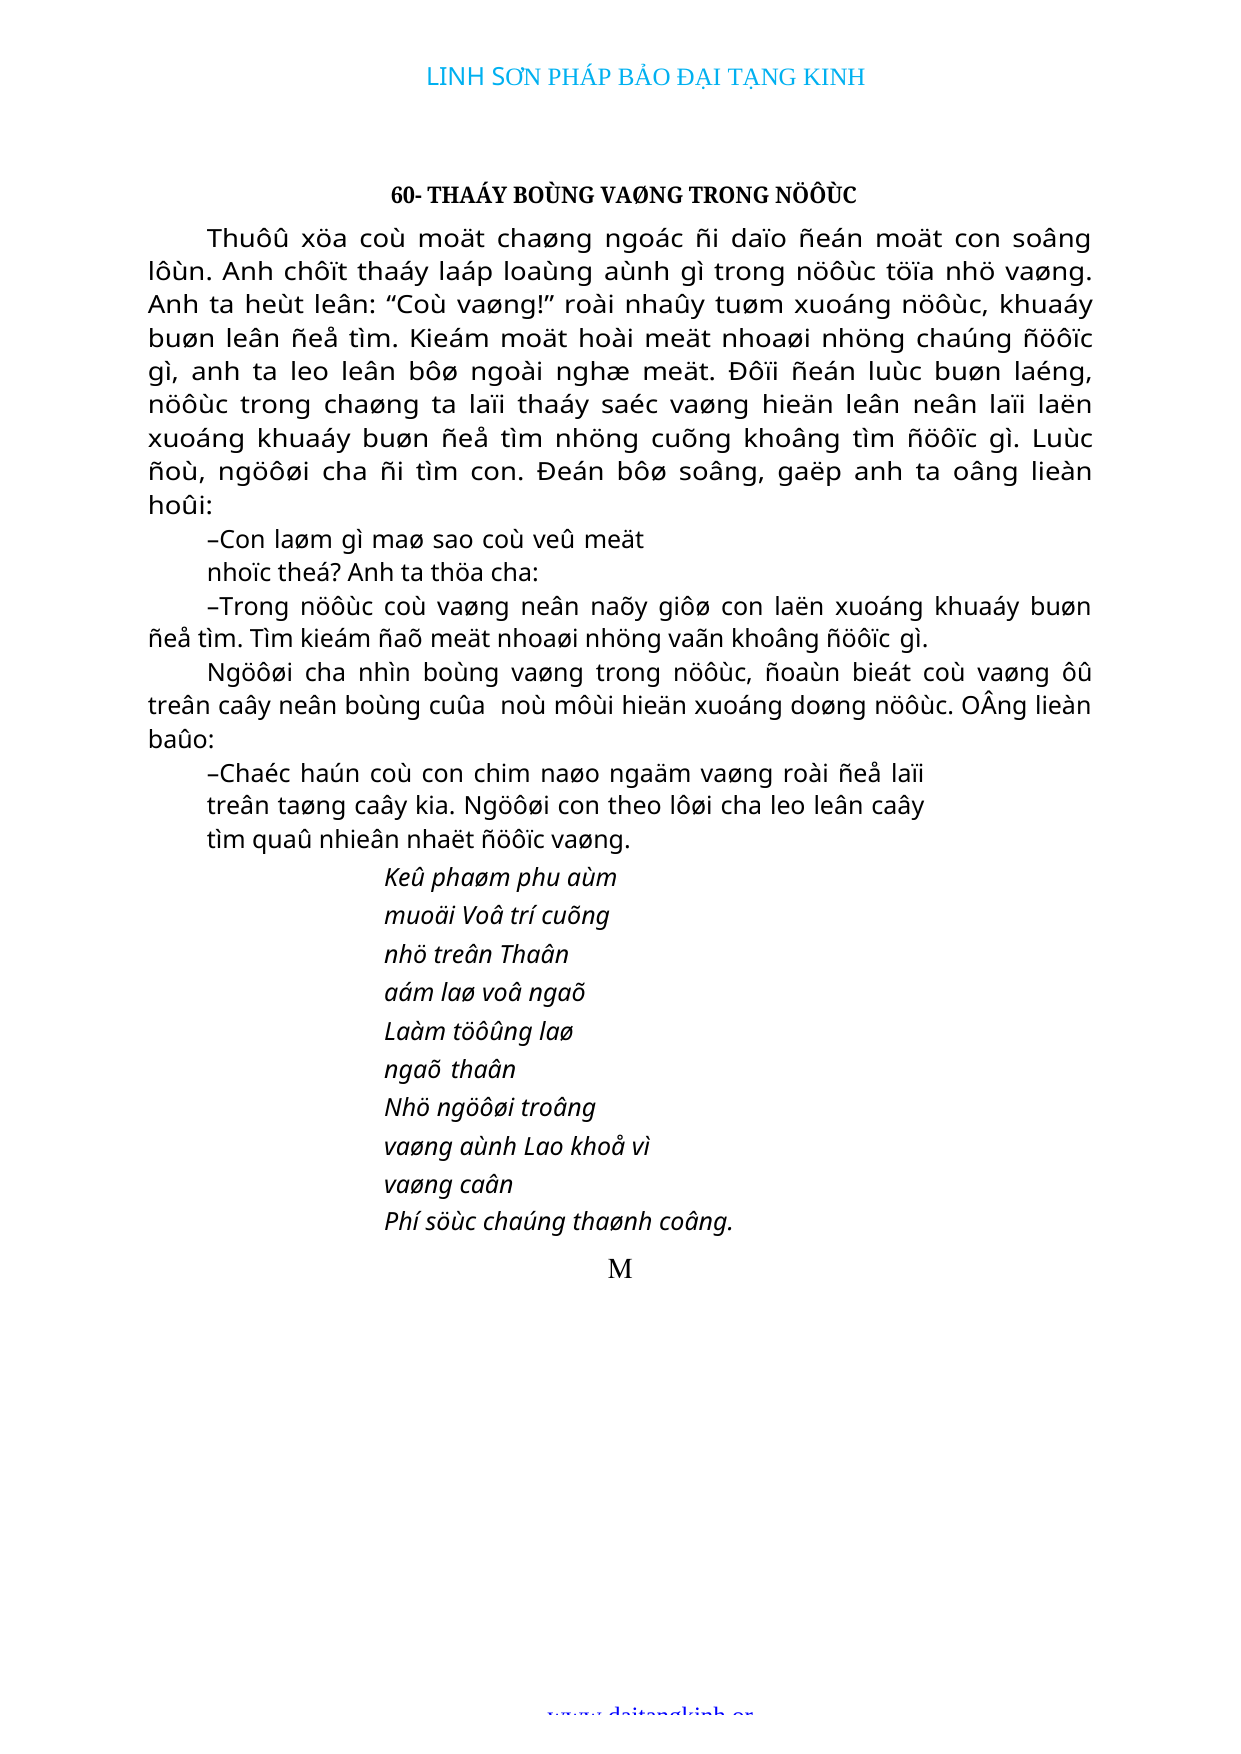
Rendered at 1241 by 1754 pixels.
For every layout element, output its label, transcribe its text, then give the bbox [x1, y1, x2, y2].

text –Trong nöôùc coù vaøng neân naõy giôø con laën xuoáng khuaáy buøn ñeå tìm. Tìm kieám ñaõ meät nhoaøi nhöng vaãn khoâng ñöôïc gì. [148, 588, 1093, 655]
subtitle  [135, 1258, 1105, 1285]
text –Chaéc haún coù con chim naøo ngaäm vaøng roài ñeå laïi treân taøng caây kia. Ngöôøi con theo lôøi cha leo leân caây tìm quaû nhieân nhaët ñöôïc vaøng. [207, 755, 926, 856]
text Ngöôøi cha nhìn boùng vaøng trong nöôùc, ñoaùn bieát coù vaøng ôû treân caây neân boùng cuûa noù môùi hieän xuoáng doøng nöôùc. OÂng lieàn baûo: [148, 655, 1093, 755]
text –Con laøm gì maø sao coù veû meät nhoïc theá? Anh ta thöa cha: [207, 522, 644, 588]
text Keû phaøm phu aùm muoäi Voâ trí cuõng nhö treân Thaân aám laø voâ ngaõ Laàm töôûng laø ngaõ thaân [384, 859, 624, 1086]
text Nhö ngöôøi troâng vaøng aùnh Lao khoå vì vaøng caân [384, 1090, 664, 1201]
text 60- THAÁY BOÙNG VAØNG TRONG NÖÔÙC [391, 179, 1105, 210]
text Thuôû xöa coù moät chaøng ngoác ñi daïo ñeán moät con soâng lôùn. Anh chôït thaáy laáp loaùng aùnh gì trong nöôùc töïa nhö vaøng. Anh ta heùt leân: “Coù vaøng!” roài nhaûy tuøm xuoáng nöôùc, khuaáy buøn leân ñeå tìm. Kieám moät hoài meät nhoaøi nhöng chaúng ñöôïc gì, anh ta leo leân bôø ngoài nghæ meät. Ðôïi ñeán luùc buøn laéng, nöôùc trong chaøng ta laïi thaáy saéc vaøng hieän leân neân laïi laën xuoáng khuaáy buøn ñeå tìm nhöng cuõng khoâng tìm ñöôïc gì. Luùc ñoù, ngöôøi cha ñi tìm con. Ðeán bôø soâng, gaëp anh ta oâng lieàn hoûi: [148, 221, 1093, 522]
text Phí söùc chaúng thaønh coâng. [384, 1205, 1105, 1236]
